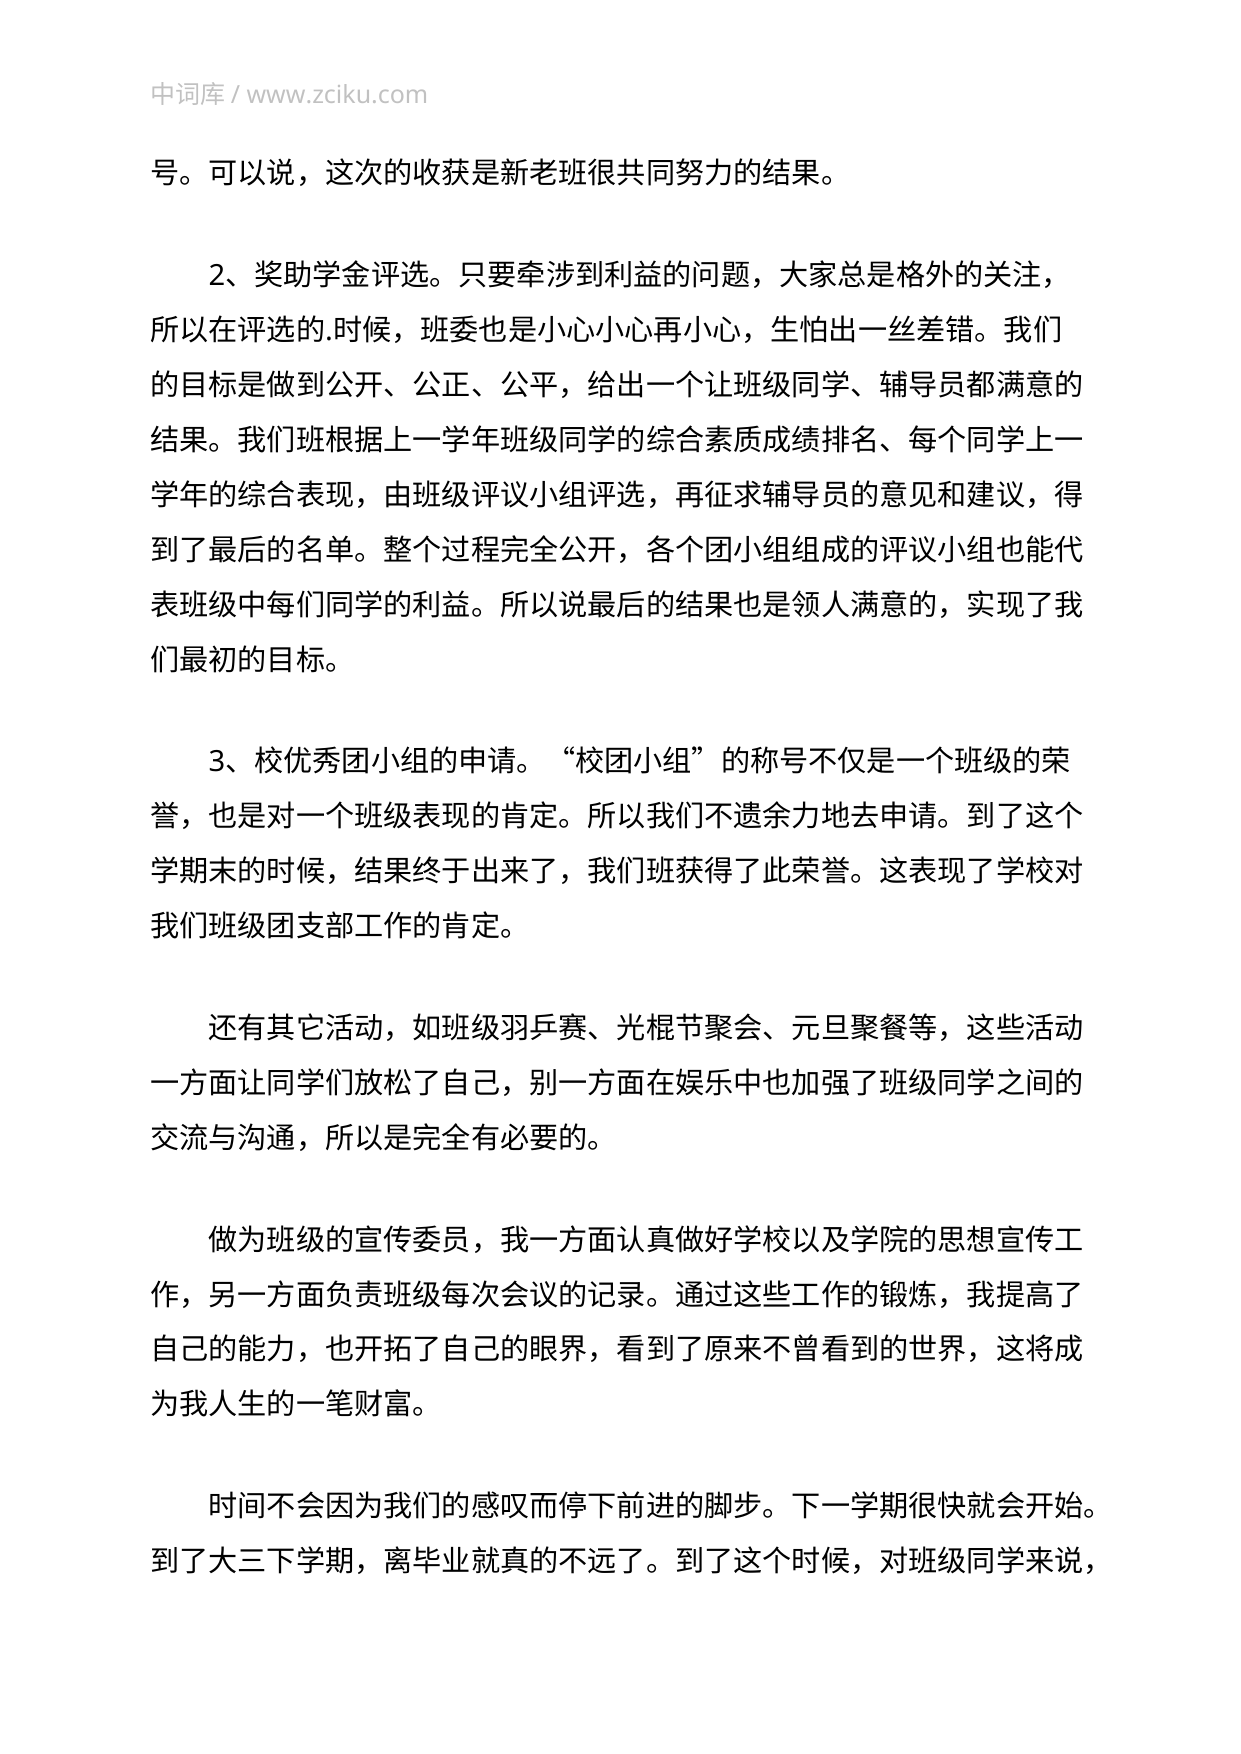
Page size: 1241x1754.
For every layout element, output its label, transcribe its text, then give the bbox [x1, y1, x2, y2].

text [150, 150, 1090, 192]
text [150, 1483, 1090, 1580]
text 3、校优秀团小组的申请。“校团小组”的称号不仅是一个班级的荣誉，也是对一个班级表现的肯定。所以我们不遗余力地去申请。到了这个学期末的时候，结果终于出来了，我们班获得了此荣誉。这表现了学校对我们班级团支部工作的肯定。 [150, 738, 1090, 945]
text 2、奖助学金评选。只要牵涉到利益的问题，大家总是格外的关注，所以在评选的.时候，班委也是小心小心再小心，生怕出一丝差错。我们的目标是做到公开、公正、公平，给出一个让班级同学、辅导员都满意的结果。我们班根据上一学年班级同学的综合素质成绩排名、每个同学上一学年的综合表现，由班级评议小组评选，再征求辅导员的意见和建议，得到了最后的名单。整个过程完全公开，各个团小组组成的评议小组也能代表班级中每们同学的利益。所以说最后的结果也是领人满意的，实现了我们最初的目标。 [150, 252, 1090, 678]
text 还有其它活动，如班级羽乒赛、光棍节聚会、元旦聚餐等，这些活动一方面让同学们放松了自己，别一方面在娱乐中也加强了班级同学之间的交流与沟通，所以是完全有必要的。 [150, 1004, 1090, 1157]
text 做为班级的宣传委员，我一方面认真做好学校以及学院的思想宣传工作，另一方面负责班级每次会议的记录。通过这些工作的锻炼，我提高了自己的能力，也开拓了自己的眼界，看到了原来不曾看到的世界，这将成为我人生的一笔财富。 [150, 1216, 1090, 1423]
